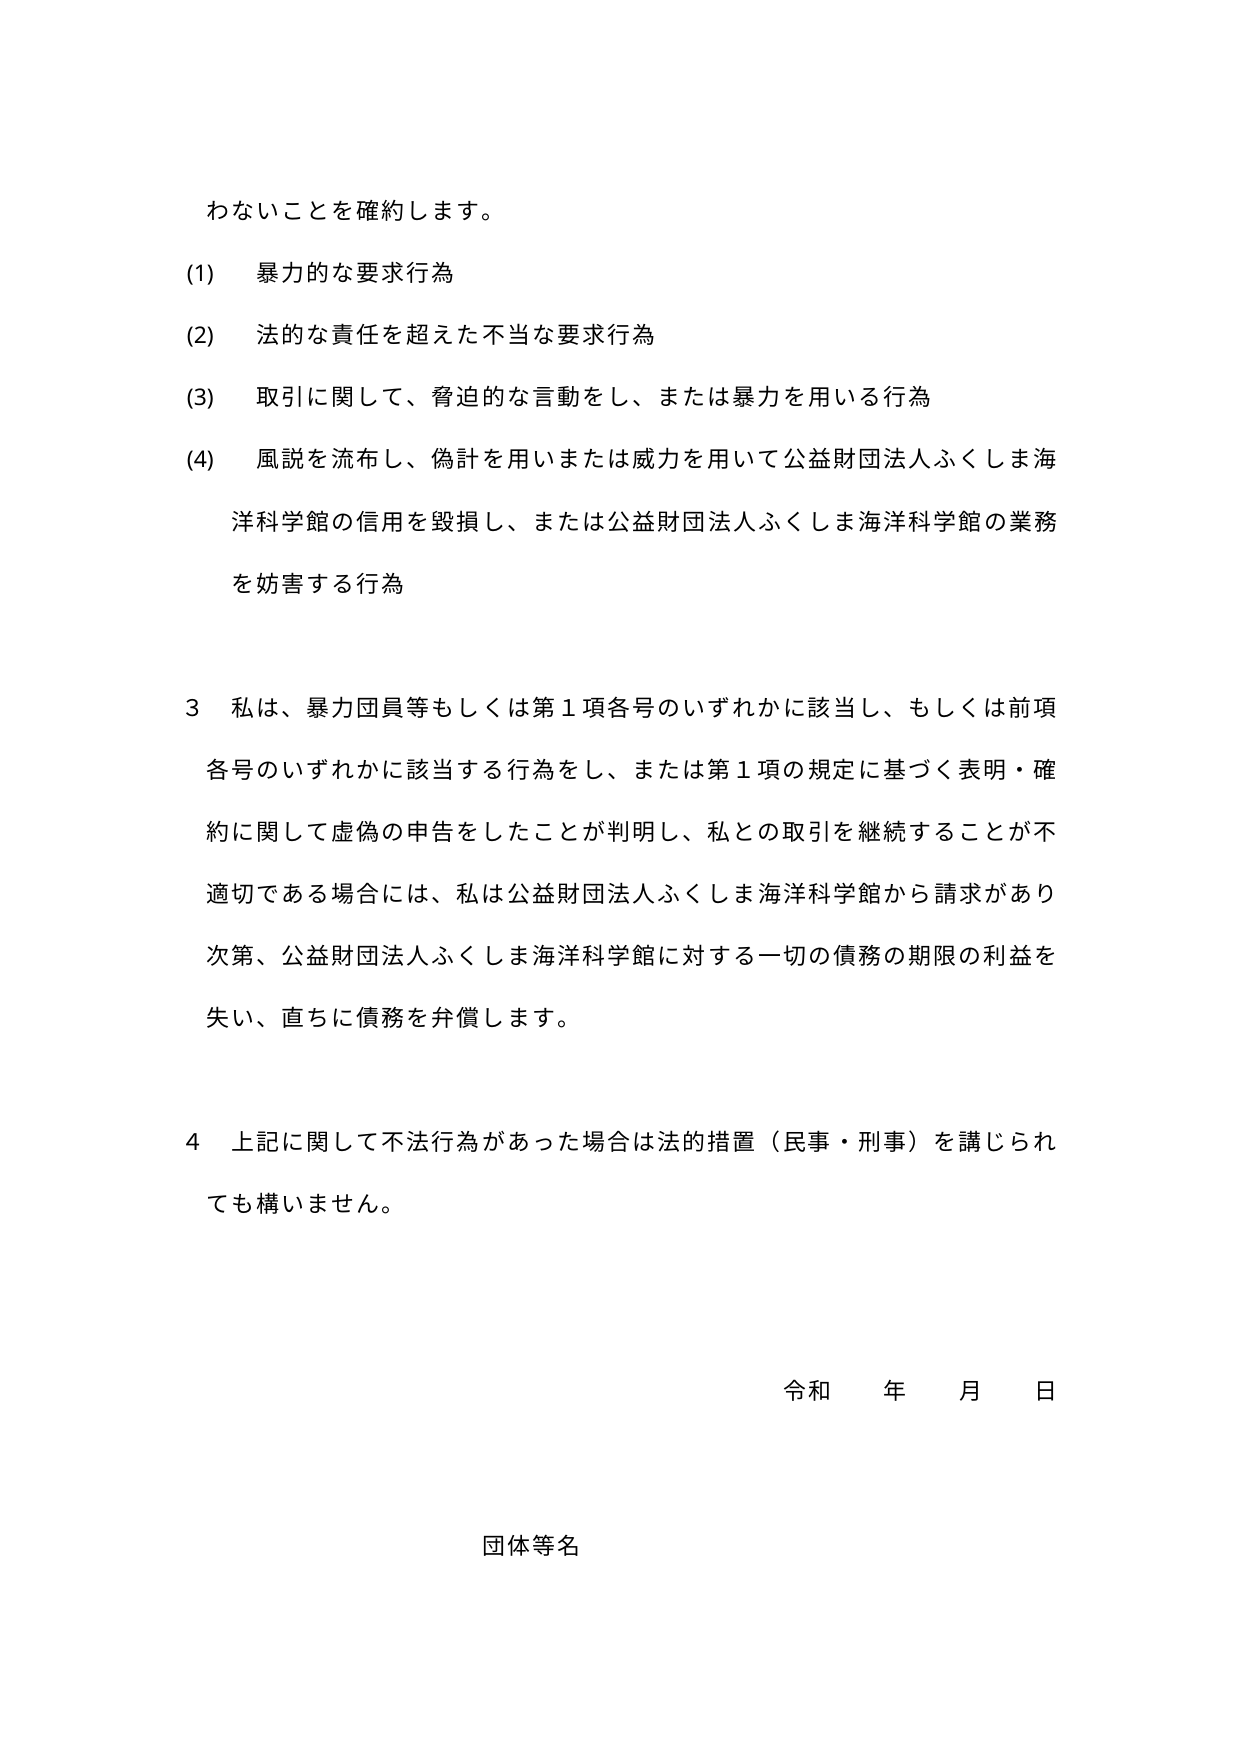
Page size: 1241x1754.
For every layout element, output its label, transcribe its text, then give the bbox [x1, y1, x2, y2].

text 団体等名 [461, 1513, 1059, 1575]
text 令和 年 月 日 [181, 1358, 1059, 1420]
text (1) 暴力的な要求行為 [181, 241, 1059, 303]
text ３ 私は、暴力団員等もしくは第１項各号のいずれかに該当し、もしくは前項各号のいずれかに該当する行為をし、または第１項の規定に基づく表明・確約に関して虚偽の申告をしたことが判明し、私との取引を継続することが不適切である場合には、私は公益財団法人ふくしま海洋科学館から請求があり次第、公益財団法人ふくしま海洋科学館に対する一切の債務の期限の利益を失い、直ちに債務を弁償します。 [181, 675, 1059, 1048]
text (3) 取引に関して、脅迫的な言動をし、または暴力を用いる行為 [181, 365, 1059, 427]
text (2) 法的な責任を超えた不当な要求行為 [181, 303, 1059, 365]
text (4) 風説を流布し、偽計を用いまたは威力を用いて公益財団法人ふくしま海洋科学館の信用を毀損し、または公益財団法人ふくしま海洋科学館の業務を妨害する行為 [181, 427, 1059, 613]
text ４ 上記に関して不法行為があった場合は法的措置（民事・刑事）を講じられても構いません。 [181, 1110, 1059, 1234]
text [181, 178, 1059, 241]
